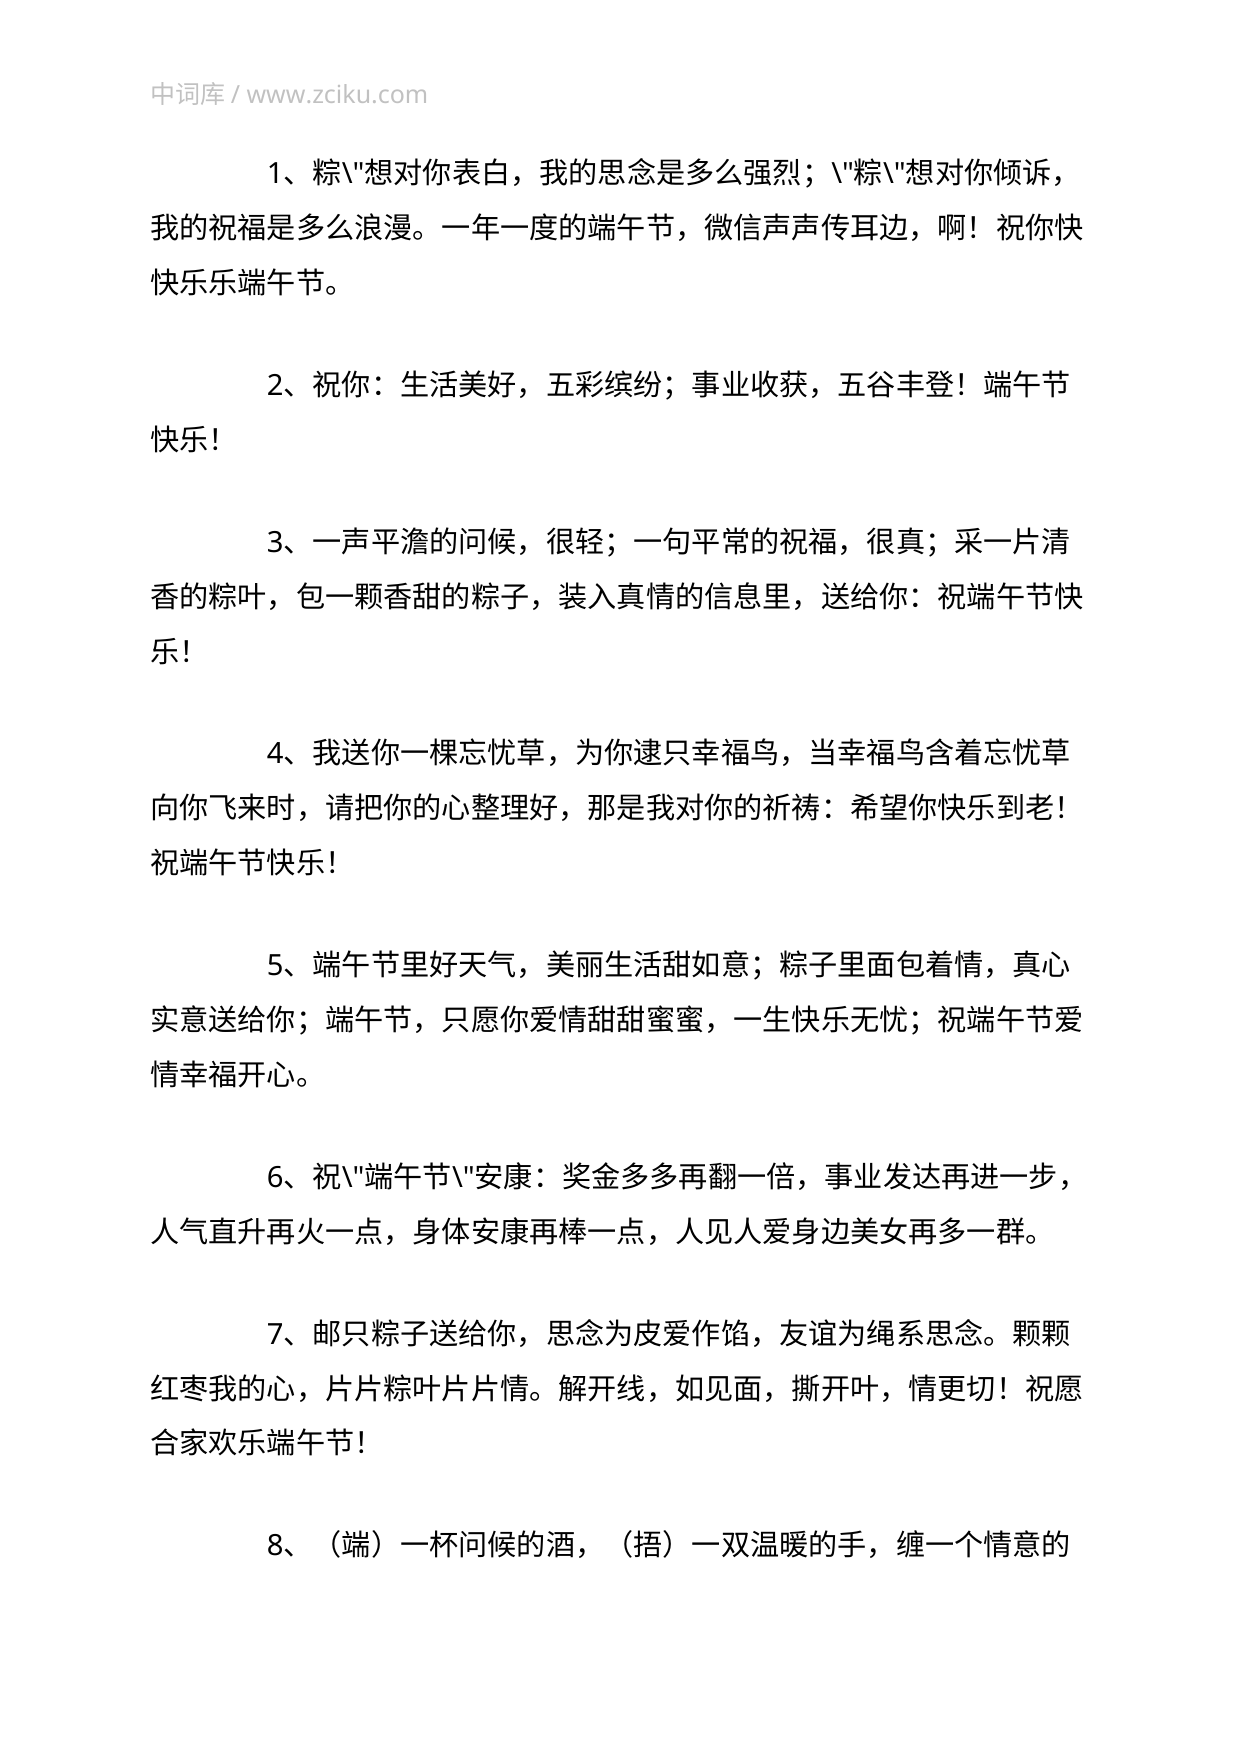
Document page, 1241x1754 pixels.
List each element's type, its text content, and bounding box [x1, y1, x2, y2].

text 3、一声平澹的问候，很轻；一句平常的祝福，很真；采一片清香的粽叶，包一颗香甜的粽子，装入真情的信息里，送给你：祝端午节快乐！ [150, 518, 1090, 671]
text 4、我送你一棵忘忧草，为你逮只幸福鸟，当幸福鸟含着忘忧草向你飞来时，请把你的心整理好，那是我对你的祈祷：希望你快乐到老！祝端午节快乐！ [150, 730, 1090, 882]
text 7、邮只粽子送给你，思念为皮爱作馅，友谊为绳系思念。颗颗红枣我的心，片片粽叶片片情。解开线，如见面，撕开叶，情更切！祝愿合家欢乐端午节！ [150, 1310, 1090, 1462]
text 6、祝\"端午节\"安康：奖金多多再翻一倍，事业发达再进一步，人气直升再火一点，身体安康再棒一点，人见人爱身边美女再多一群。 [150, 1153, 1090, 1251]
text 1、粽\"想对你表白，我的思念是多么强烈；\"粽\"想对你倾诉，我的祝福是多么浪漫。一年一度的端午节，微信声声传耳边，啊！祝你快快乐乐端午节。 [150, 150, 1090, 302]
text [150, 1522, 1090, 1564]
text 2、祝你：生活美好，五彩缤纷；事业收获，五谷丰登！端午节快乐！ [150, 362, 1090, 459]
text 5、端午节里好天气，美丽生活甜如意；粽子里面包着情，真心实意送给你；端午节，只愿你爱情甜甜蜜蜜，一生快乐无忧；祝端午节爱情幸福开心。 [150, 942, 1090, 1094]
